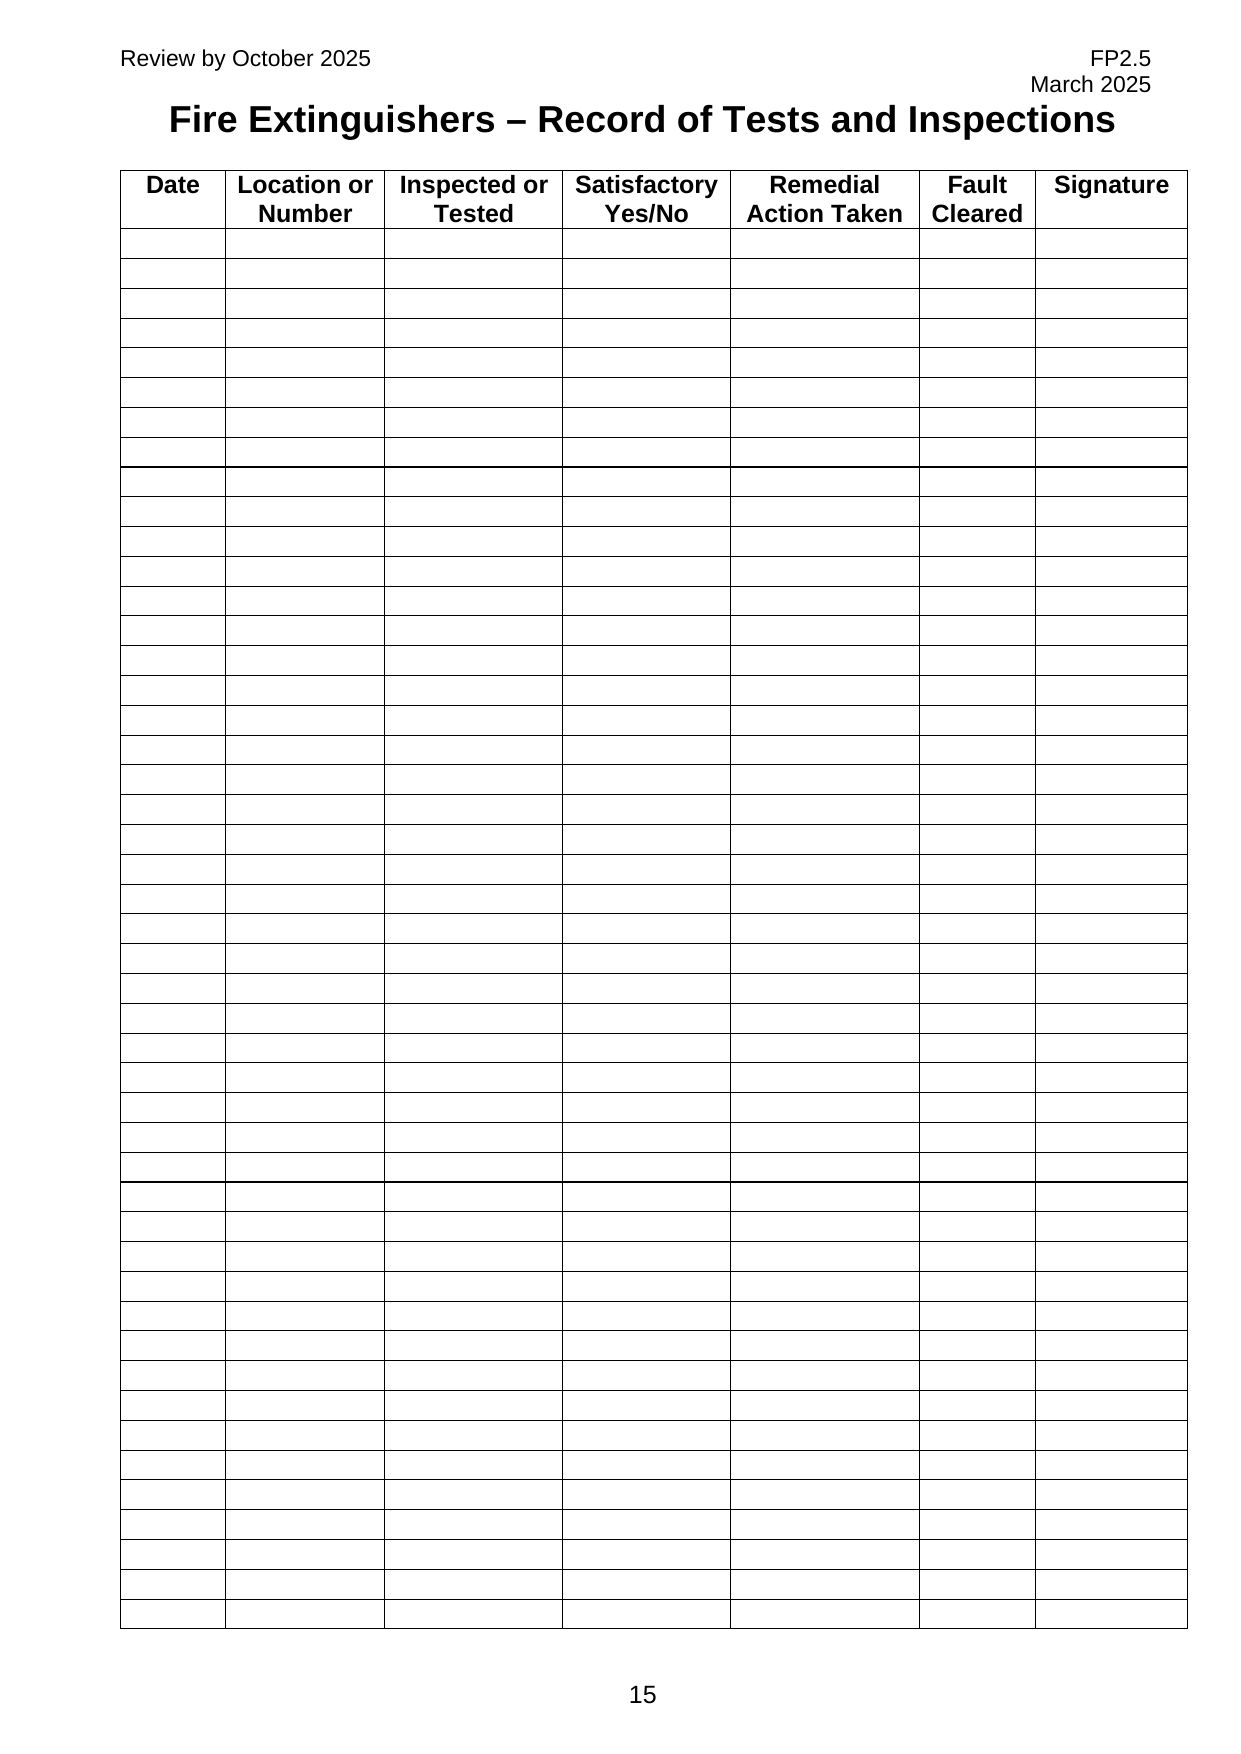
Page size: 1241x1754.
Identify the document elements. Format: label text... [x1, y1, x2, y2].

table_cell [121, 885, 225, 913]
table_cell [731, 1451, 919, 1479]
table_cell [385, 497, 562, 526]
table_cell [920, 1480, 1035, 1509]
table_cell [563, 1451, 730, 1479]
table_cell [563, 1183, 730, 1211]
table_cell [226, 259, 384, 288]
table_cell [385, 348, 562, 377]
table_header Fault Cleared [920, 171, 1035, 228]
table_cell [731, 1510, 919, 1539]
table_cell [731, 468, 919, 496]
table_cell [920, 616, 1035, 645]
table_cell [121, 1480, 225, 1509]
table_cell [385, 438, 562, 466]
table_cell [563, 1510, 730, 1539]
table_cell [1036, 1153, 1187, 1181]
table_cell [731, 1063, 919, 1092]
table_cell [121, 706, 225, 734]
table_cell [731, 1480, 919, 1509]
table_cell [1036, 319, 1187, 347]
table_cell [563, 468, 730, 496]
table_cell [226, 1451, 384, 1479]
table_cell [731, 438, 919, 466]
table_cell [1036, 1391, 1187, 1420]
table_cell [121, 319, 225, 347]
table_cell [731, 259, 919, 288]
table_cell [121, 1361, 225, 1390]
table_cell [121, 825, 225, 854]
table_cell [731, 1421, 919, 1449]
table_cell [563, 1600, 730, 1628]
table_cell [226, 319, 384, 347]
table_cell [385, 736, 562, 764]
table_cell [226, 378, 384, 407]
table_header Remedial Action Taken [731, 171, 919, 228]
table_cell [731, 527, 919, 556]
table_cell [920, 706, 1035, 734]
table_cell [385, 676, 562, 705]
table_cell [563, 1570, 730, 1598]
table_cell [226, 1600, 384, 1628]
table_cell [563, 1004, 730, 1032]
table_cell [385, 914, 562, 943]
table_header Inspected or Tested [385, 171, 562, 228]
table_cell [563, 289, 730, 317]
table_cell [121, 1004, 225, 1032]
table_cell [226, 1063, 384, 1092]
table_cell [731, 1153, 919, 1181]
table_cell [385, 1331, 562, 1360]
table_cell [385, 1540, 562, 1569]
table_cell [920, 1153, 1035, 1181]
table_cell [1036, 1361, 1187, 1390]
table_cell [920, 348, 1035, 377]
table_cell [1036, 348, 1187, 377]
table_cell [121, 378, 225, 407]
table_cell [920, 1123, 1035, 1152]
table_cell [121, 527, 225, 556]
table_cell [920, 646, 1035, 675]
table_cell [920, 1183, 1035, 1211]
table_cell [563, 259, 730, 288]
table_cell [563, 1093, 730, 1122]
table_cell [920, 855, 1035, 883]
table_cell [121, 1331, 225, 1360]
table_cell [1036, 676, 1187, 705]
table_cell [121, 259, 225, 288]
table_cell [385, 1302, 562, 1330]
table_cell [731, 1212, 919, 1241]
table_cell [226, 1123, 384, 1152]
table_cell [1036, 1480, 1187, 1509]
table_cell [226, 1272, 384, 1301]
table_cell [563, 885, 730, 913]
table_cell [1036, 795, 1187, 824]
table_cell [385, 1361, 562, 1390]
table_cell [920, 795, 1035, 824]
table_cell [731, 706, 919, 734]
table_cell [1036, 944, 1187, 973]
table_cell [226, 1540, 384, 1569]
table_cell [226, 1361, 384, 1390]
table_cell [1036, 1242, 1187, 1271]
table_cell [731, 736, 919, 764]
table_cell [731, 229, 919, 258]
table_cell [1036, 765, 1187, 794]
table_cell [563, 855, 730, 883]
table_cell [731, 1570, 919, 1598]
table_cell [385, 1153, 562, 1181]
table_cell [385, 1391, 562, 1420]
table_cell [920, 1242, 1035, 1271]
table_cell [226, 676, 384, 705]
table_cell [563, 408, 730, 437]
table_cell [920, 1421, 1035, 1449]
table_cell [920, 1570, 1035, 1598]
table_cell [1036, 885, 1187, 913]
table_cell [121, 1391, 225, 1420]
table_cell [563, 765, 730, 794]
table_cell [731, 1272, 919, 1301]
table_cell [731, 348, 919, 377]
table_cell [563, 438, 730, 466]
table_cell [226, 1004, 384, 1032]
table_cell [563, 557, 730, 586]
table_cell [563, 795, 730, 824]
table_cell [563, 1480, 730, 1509]
table_cell [563, 914, 730, 943]
table_cell [385, 319, 562, 347]
table_cell [1036, 557, 1187, 586]
table_cell [920, 1391, 1035, 1420]
table_cell [563, 1153, 730, 1181]
table_cell [226, 1391, 384, 1420]
table_cell [385, 1600, 562, 1628]
table_cell [226, 1421, 384, 1449]
table_cell [385, 646, 562, 675]
table_cell [226, 944, 384, 973]
table_cell [121, 1510, 225, 1539]
table_cell [385, 974, 562, 1003]
table_cell [731, 1302, 919, 1330]
table_cell [121, 1123, 225, 1152]
table_cell [563, 497, 730, 526]
table_cell [121, 468, 225, 496]
table_cell [121, 408, 225, 437]
table_cell [1036, 289, 1187, 317]
table_cell [1036, 587, 1187, 615]
table_cell [226, 408, 384, 437]
table_cell [731, 944, 919, 973]
table_cell [563, 348, 730, 377]
table_cell [385, 1510, 562, 1539]
table_cell [385, 765, 562, 794]
table_cell [385, 1034, 562, 1062]
table_cell [563, 319, 730, 347]
table_cell [920, 289, 1035, 317]
table_cell [385, 408, 562, 437]
table_cell [226, 229, 384, 258]
table_cell [563, 1361, 730, 1390]
table_cell [1036, 646, 1187, 675]
table_cell [563, 1063, 730, 1092]
table_cell [563, 1123, 730, 1152]
table_cell [731, 765, 919, 794]
table_cell [1036, 706, 1187, 734]
table_cell [385, 706, 562, 734]
table_cell [226, 706, 384, 734]
table_cell [121, 557, 225, 586]
table_cell [731, 676, 919, 705]
table_cell [1036, 1034, 1187, 1062]
table_cell [226, 736, 384, 764]
table_cell [121, 1212, 225, 1241]
table_cell [121, 1153, 225, 1181]
table_cell [121, 1421, 225, 1449]
table_cell [920, 1600, 1035, 1628]
table_cell [226, 468, 384, 496]
table_cell [920, 557, 1035, 586]
table_cell [920, 438, 1035, 466]
table_cell [385, 557, 562, 586]
table_cell [563, 378, 730, 407]
table_cell [563, 1212, 730, 1241]
table_header Location or Number [226, 171, 384, 228]
table_cell [563, 944, 730, 973]
table_cell [121, 348, 225, 377]
table_cell [226, 855, 384, 883]
table_cell [920, 765, 1035, 794]
table_cell [920, 1540, 1035, 1569]
table_cell [226, 1153, 384, 1181]
table_cell [121, 587, 225, 615]
table_cell [226, 348, 384, 377]
table_cell [226, 1510, 384, 1539]
table_cell [731, 914, 919, 943]
table_cell [121, 974, 225, 1003]
table_cell [1036, 616, 1187, 645]
table_cell [731, 408, 919, 437]
table_cell [920, 1510, 1035, 1539]
table_cell [121, 914, 225, 943]
table_cell [1036, 855, 1187, 883]
table_cell [920, 319, 1035, 347]
table_cell [226, 527, 384, 556]
table_cell [121, 1034, 225, 1062]
table_cell [385, 1212, 562, 1241]
table_cell [731, 855, 919, 883]
table_cell [226, 497, 384, 526]
table_cell [385, 1093, 562, 1122]
table_header Date [121, 171, 225, 228]
table_header Signature [1036, 171, 1187, 228]
table_cell [385, 795, 562, 824]
table_cell [1036, 1540, 1187, 1569]
table_cell [1036, 1183, 1187, 1211]
table_cell [385, 1063, 562, 1092]
table_cell [385, 855, 562, 883]
table_cell [385, 1570, 562, 1598]
table_cell [226, 557, 384, 586]
table_cell [563, 1391, 730, 1420]
table_cell [563, 587, 730, 615]
table_cell [731, 1331, 919, 1360]
table_cell [385, 259, 562, 288]
table_cell [731, 1034, 919, 1062]
table_cell [1036, 1600, 1187, 1628]
table_cell [563, 527, 730, 556]
table_cell [1036, 1510, 1187, 1539]
table_cell [920, 378, 1035, 407]
table_cell [121, 1302, 225, 1330]
table_cell [226, 765, 384, 794]
table_cell [385, 527, 562, 556]
table_cell [121, 497, 225, 526]
table_cell [920, 1034, 1035, 1062]
table_cell [226, 438, 384, 466]
table_cell [121, 1272, 225, 1301]
table_cell [226, 1570, 384, 1598]
table_cell [731, 1123, 919, 1152]
table_cell [385, 1004, 562, 1032]
table_cell [920, 1004, 1035, 1032]
table_cell [226, 1331, 384, 1360]
table_cell [1036, 1093, 1187, 1122]
table_cell [385, 944, 562, 973]
table_cell [226, 1480, 384, 1509]
table_cell [121, 229, 225, 258]
table_cell [1036, 1570, 1187, 1598]
table_cell [385, 289, 562, 317]
table_cell [226, 1302, 384, 1330]
table_cell [920, 527, 1035, 556]
table_cell [226, 825, 384, 854]
table_cell [1036, 408, 1187, 437]
table_cell [920, 825, 1035, 854]
table_cell [731, 378, 919, 407]
table_cell [731, 1600, 919, 1628]
table_cell [1036, 825, 1187, 854]
table_cell [121, 1570, 225, 1598]
table_cell [731, 587, 919, 615]
table_cell [121, 289, 225, 317]
table_cell [920, 1302, 1035, 1330]
table_cell [226, 1183, 384, 1211]
table_cell [920, 944, 1035, 973]
table_cell [385, 468, 562, 496]
table_cell [1036, 229, 1187, 258]
table_cell [920, 408, 1035, 437]
table_cell [920, 1272, 1035, 1301]
table_cell [121, 1063, 225, 1092]
table_cell [920, 1063, 1035, 1092]
table_cell [226, 646, 384, 675]
table_cell [226, 1212, 384, 1241]
table_cell [920, 587, 1035, 615]
table_cell [1036, 1004, 1187, 1032]
table_cell [563, 1034, 730, 1062]
table_cell [1036, 914, 1187, 943]
table_cell [121, 1183, 225, 1211]
table_cell [920, 974, 1035, 1003]
table_cell [385, 1242, 562, 1271]
table_cell [563, 1302, 730, 1330]
table_cell [1036, 1063, 1187, 1092]
table_cell [731, 1183, 919, 1211]
table_cell [731, 289, 919, 317]
table_cell [920, 676, 1035, 705]
table_cell [121, 944, 225, 973]
table_cell [121, 1540, 225, 1569]
table_cell [563, 229, 730, 258]
table_cell [563, 1540, 730, 1569]
table_cell [920, 1361, 1035, 1390]
table_cell [121, 855, 225, 883]
table_header Satisfactory Yes/No [563, 171, 730, 228]
table_cell [385, 1480, 562, 1509]
table_cell [385, 616, 562, 645]
table_cell [920, 885, 1035, 913]
table_cell [385, 1272, 562, 1301]
table_cell [1036, 378, 1187, 407]
text Fire Extinguishers – Record of Tests and Inspections [120, 98, 1165, 141]
table_cell [385, 378, 562, 407]
table_cell [731, 497, 919, 526]
table_cell [563, 1272, 730, 1301]
table_cell [385, 825, 562, 854]
table_cell [226, 587, 384, 615]
table_cell [920, 1451, 1035, 1479]
table_cell [1036, 736, 1187, 764]
table_cell [731, 885, 919, 913]
table_cell [226, 1093, 384, 1122]
table_cell [1036, 259, 1187, 288]
table_cell [563, 1242, 730, 1271]
table_cell [226, 289, 384, 317]
table_cell [731, 646, 919, 675]
table_cell [121, 676, 225, 705]
table_cell [920, 497, 1035, 526]
table_cell [226, 795, 384, 824]
table_cell [731, 795, 919, 824]
table_cell [121, 1093, 225, 1122]
table_cell [385, 1123, 562, 1152]
table_cell [1036, 438, 1187, 466]
table_cell [1036, 1302, 1187, 1330]
table_cell [920, 259, 1035, 288]
table_cell [920, 1331, 1035, 1360]
table_cell [226, 1242, 384, 1271]
table_cell [385, 1451, 562, 1479]
table_cell [121, 438, 225, 466]
table_cell [731, 1242, 919, 1271]
table_cell [1036, 1272, 1187, 1301]
table_cell [731, 1004, 919, 1032]
table_cell [1036, 468, 1187, 496]
table_cell [1036, 497, 1187, 526]
table_cell [1036, 1212, 1187, 1241]
table_cell [121, 765, 225, 794]
table_cell [563, 1421, 730, 1449]
table_cell [563, 736, 730, 764]
table_cell [121, 1451, 225, 1479]
table_cell [121, 1600, 225, 1628]
table_cell [731, 1093, 919, 1122]
table_cell [226, 914, 384, 943]
table_cell [1036, 1451, 1187, 1479]
table_cell [121, 736, 225, 764]
table_cell [920, 1212, 1035, 1241]
table_cell [731, 1361, 919, 1390]
table_cell [563, 974, 730, 1003]
table_cell [385, 1183, 562, 1211]
table_cell [731, 557, 919, 586]
table_cell [385, 1421, 562, 1449]
table_cell [731, 1391, 919, 1420]
table_cell [385, 229, 562, 258]
table_cell [731, 974, 919, 1003]
table_cell [121, 616, 225, 645]
table_cell [226, 885, 384, 913]
table_cell [1036, 527, 1187, 556]
table_cell [563, 646, 730, 675]
table_cell [731, 825, 919, 854]
table_cell [563, 1331, 730, 1360]
table_cell [920, 229, 1035, 258]
table_cell [1036, 1331, 1187, 1360]
table_cell [121, 795, 225, 824]
table_cell [920, 1093, 1035, 1122]
table_cell [731, 319, 919, 347]
table_cell [385, 587, 562, 615]
table_cell [226, 616, 384, 645]
table_cell [563, 706, 730, 734]
table_cell [1036, 1421, 1187, 1449]
table_cell [563, 616, 730, 645]
table_cell [920, 914, 1035, 943]
table_cell [121, 1242, 225, 1271]
table_cell [385, 885, 562, 913]
table_cell [920, 736, 1035, 764]
table_cell [1036, 1123, 1187, 1152]
table_cell [226, 974, 384, 1003]
table_cell [121, 646, 225, 675]
table_cell [731, 616, 919, 645]
table_cell [563, 676, 730, 705]
table_cell [563, 825, 730, 854]
table_cell [731, 1540, 919, 1569]
table_cell [920, 468, 1035, 496]
table_cell [1036, 974, 1187, 1003]
table_cell [226, 1034, 384, 1062]
